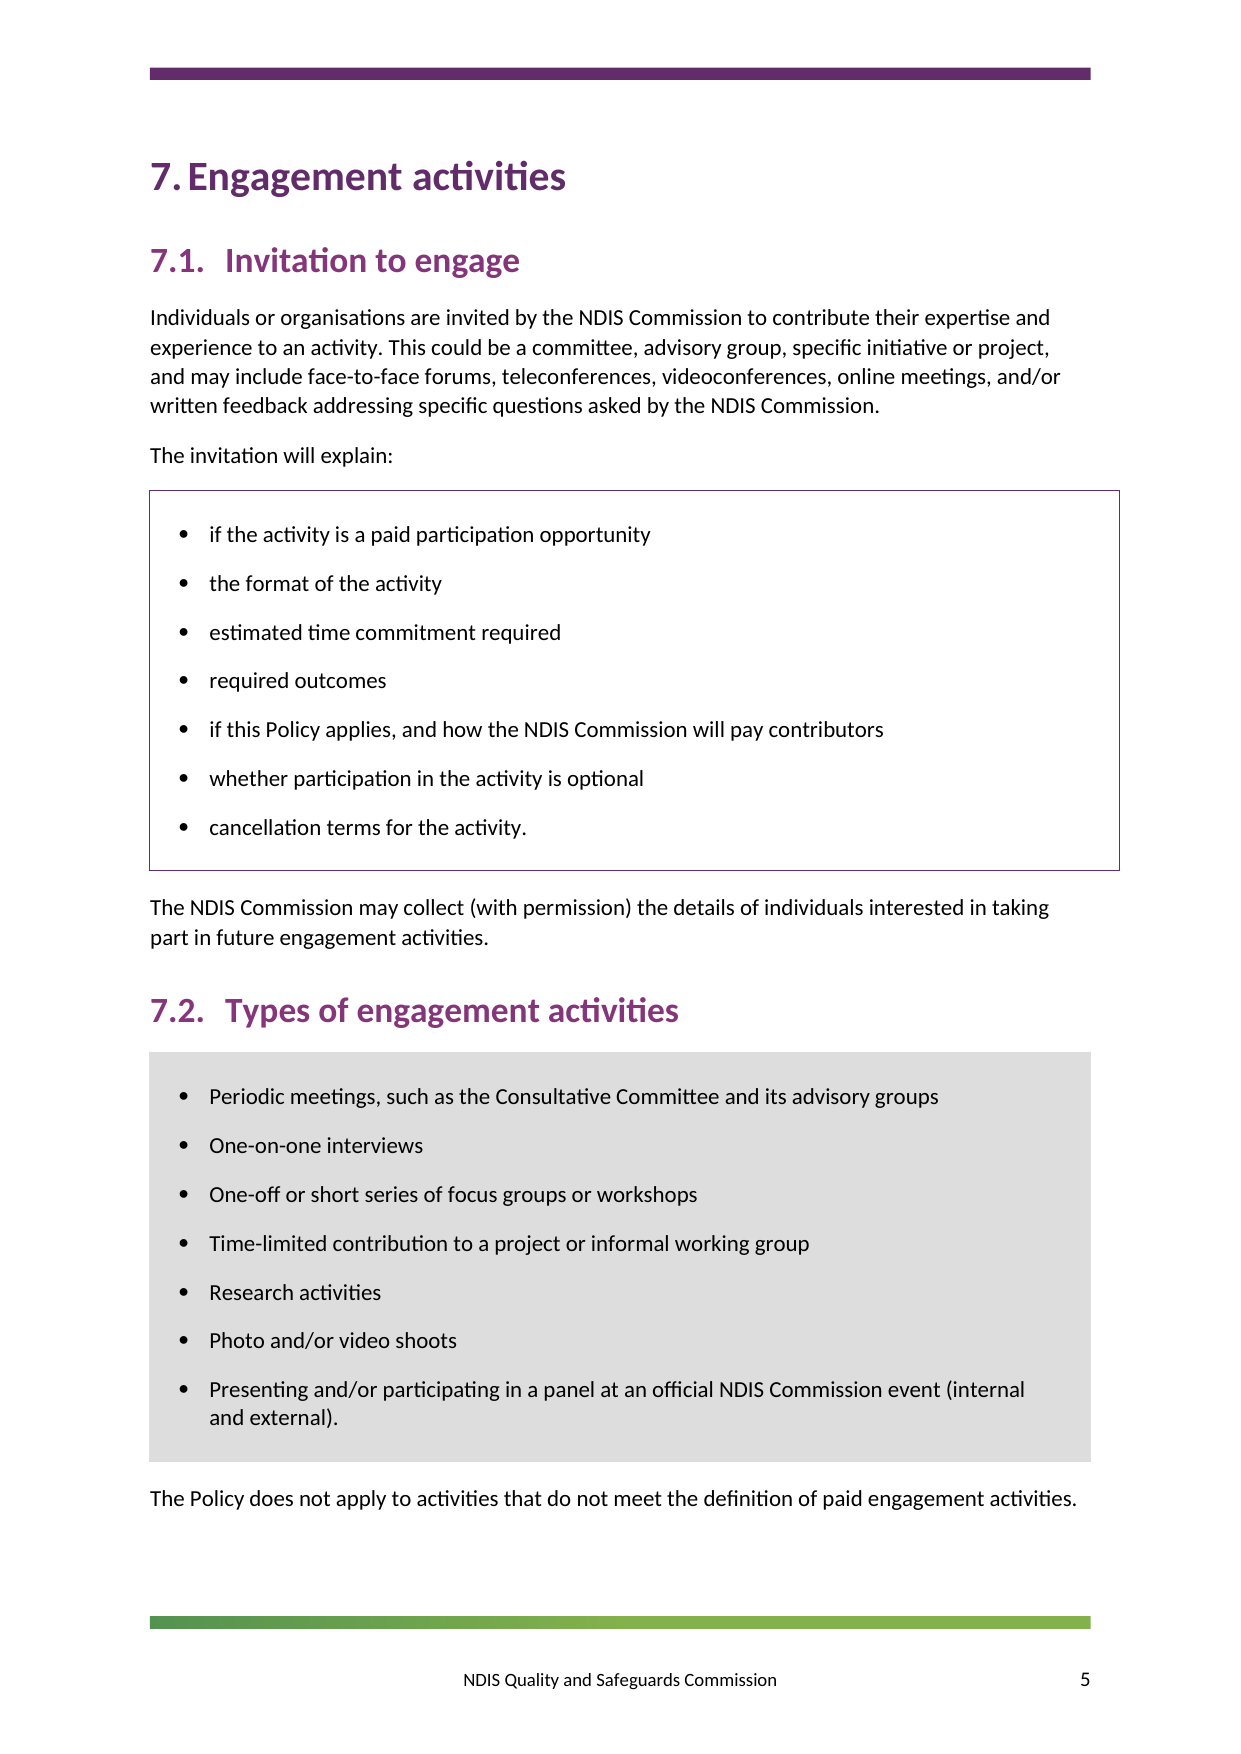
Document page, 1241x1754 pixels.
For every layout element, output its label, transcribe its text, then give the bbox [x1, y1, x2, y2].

subtitle Invitation to engage [150, 238, 1090, 282]
text if this Policy applies, and how the NDIS Commission will pay contributors [150, 685, 1119, 734]
subtitle Types of engagement activities [150, 988, 1090, 1031]
text required outcomes [150, 636, 1119, 685]
text the format of the activity [150, 539, 1119, 588]
text The Policy does not apply to activities that do not meet the definition of paid engagement activities. [150, 1483, 1090, 1512]
text Periodic meetings, such as the Consultative Committee and its advisory groups [150, 1053, 1090, 1101]
text Research activities [150, 1248, 1090, 1296]
text estimated time commitment required [150, 588, 1119, 636]
text The invitation will explain: [150, 440, 1090, 469]
text Individuals or organisations are invited by the NDIS Commission to contribute their expertise and experience to an activity. This could be a committee, advisory group, specific initiative or project, and may include face-to-face forums, teleconferences, videoconferences, online meetings, and/or written feedback addressing specific questions asked by the NDIS Commission. [150, 302, 1090, 419]
text Time-limited contribution to a project or informal working group [150, 1199, 1090, 1248]
text Photo and/or video shoots [150, 1296, 1090, 1345]
subtitle Engagement activities [150, 150, 1090, 201]
text Presenting and/or participating in a panel at an official NDIS Commission event (internal and external). [150, 1345, 1090, 1461]
text if the activity is a paid participation opportunity [150, 491, 1119, 539]
text One-on-one interviews [150, 1101, 1090, 1150]
text One-off or short series of focus groups or workshops [150, 1150, 1090, 1199]
text The NDIS Commission may collect (with permission) the details of individuals interested in taking part in future engagement activities. [150, 892, 1090, 951]
text whether participation in the activity is optional [150, 734, 1119, 783]
text cancellation terms for the activity. [150, 783, 1119, 870]
